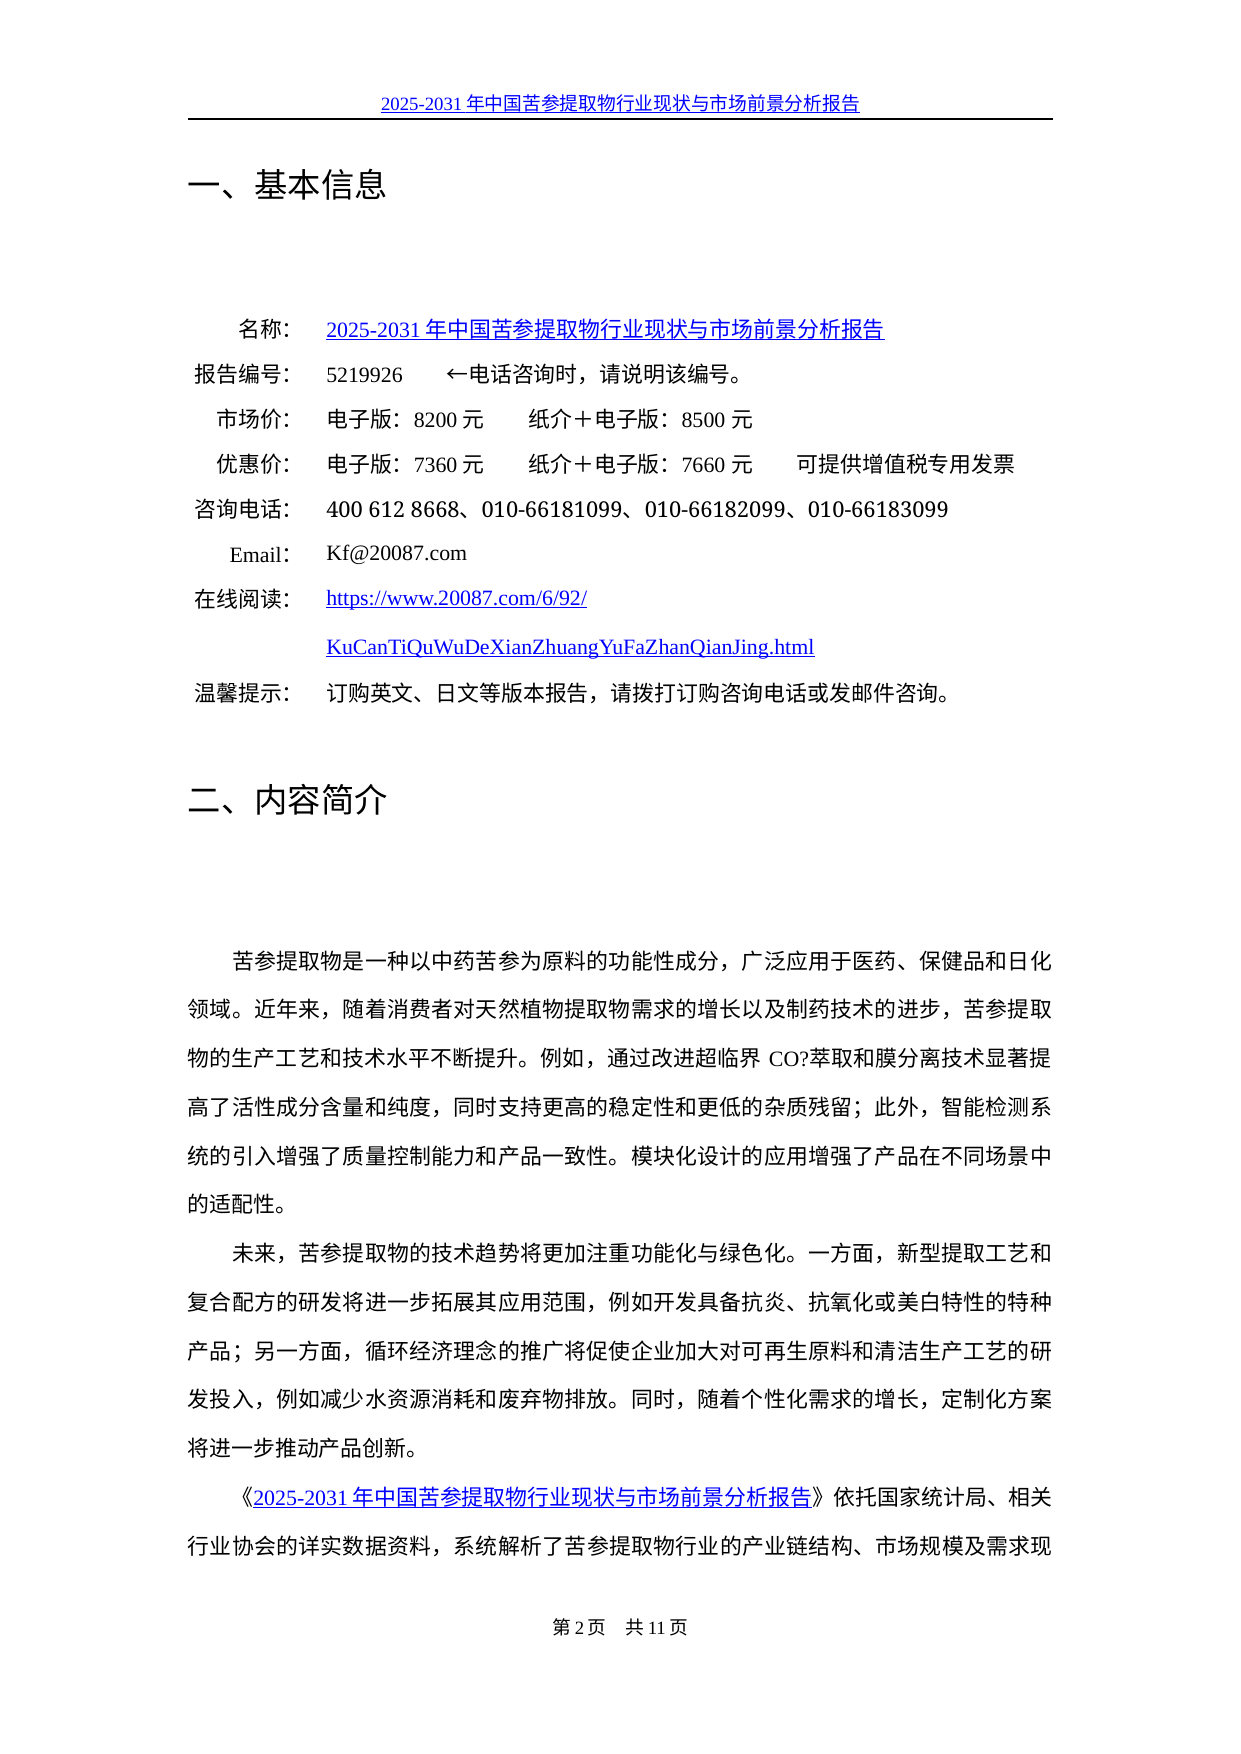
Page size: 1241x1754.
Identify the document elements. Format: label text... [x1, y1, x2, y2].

table_cell 报告编号： [167, 357, 315, 402]
table_cell [315, 582, 1073, 675]
title 二、内容简介 [187, 766, 1053, 831]
table_cell 400 612 8668、010-66181099、010-66182099、010-66183099 [315, 492, 1073, 537]
table_cell 5219926 ←电话咨询时，请说明该编号。 [315, 357, 1073, 402]
table_cell Kf@20087.com [315, 537, 1073, 582]
table_cell 优惠价： [167, 447, 315, 492]
table_cell 电子版：7360 元 纸介＋电子版：7660 元 可提供增值税专用发票 [315, 447, 1073, 492]
table_cell 电子版：8200 元 纸介＋电子版：8500 元 [315, 402, 1073, 447]
table_header 名称： [167, 312, 315, 357]
table_cell 温馨提示： [167, 675, 315, 720]
table_cell 订购英文、日文等版本报告，请拨打订购咨询电话或发邮件咨询。 [315, 675, 1073, 720]
table_cell 市场价： [167, 402, 315, 447]
table_cell 在线阅读： [167, 582, 315, 675]
table_cell Email： [167, 537, 315, 582]
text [187, 943, 1053, 1561]
table_header 2025-2031年中国苦参提取物行业现状与市场前景分析报告 [315, 312, 1073, 357]
title 一、基本信息 [187, 150, 1053, 215]
table_cell 咨询电话： [167, 492, 315, 537]
